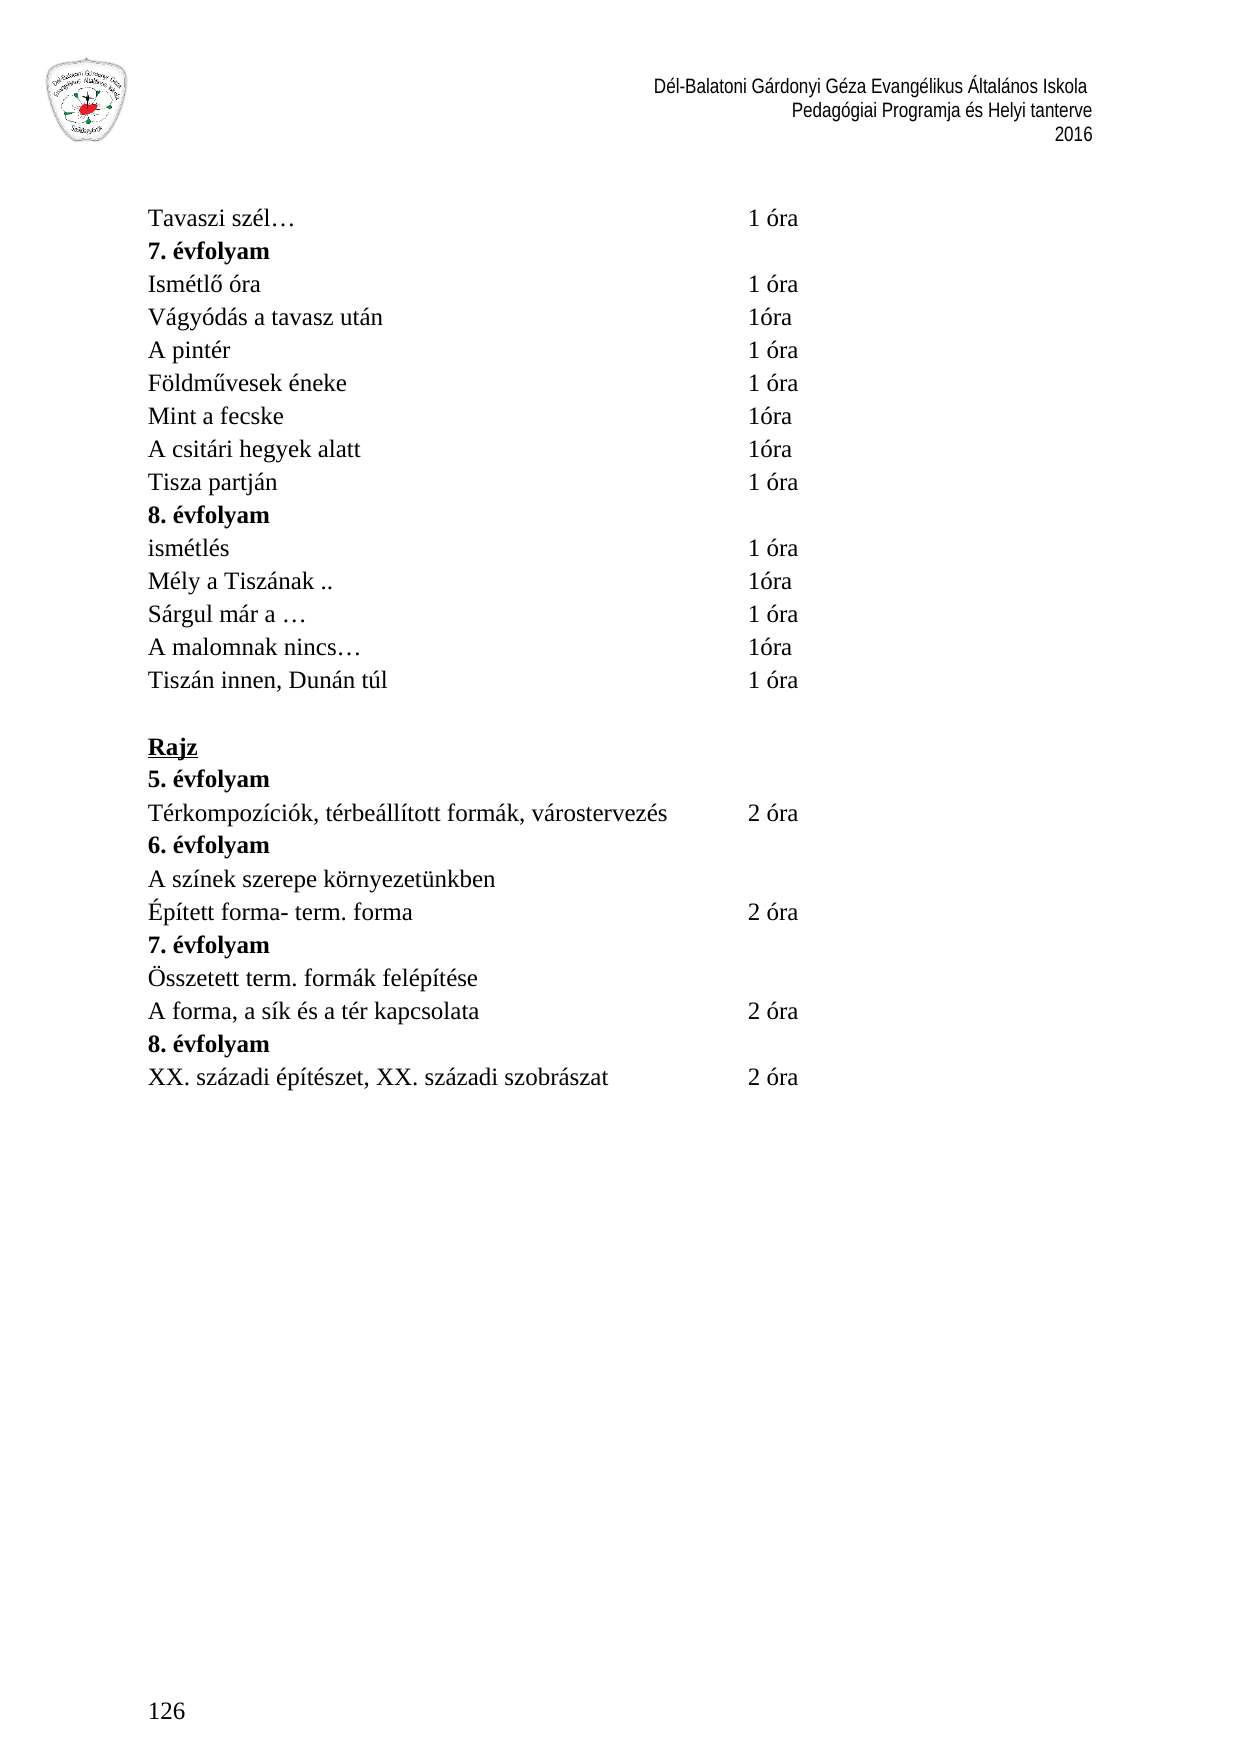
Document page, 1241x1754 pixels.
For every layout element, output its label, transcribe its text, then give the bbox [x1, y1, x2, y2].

text Tisza partján 1 óra [148, 467, 1092, 496]
text 7. évfolyam [148, 930, 1092, 958]
text 5. évfolyam [148, 764, 1092, 793]
text Földművesek éneke 1 óra [148, 368, 1092, 397]
text 8. évfolyam [148, 1029, 1092, 1057]
text Tiszán innen, Dunán túl 1 óra [148, 666, 1092, 694]
text Térkompozíciók, térbeállított formák, várostervezés 2 óra [148, 798, 1092, 826]
text Mély a Tiszának .. 1óra [148, 566, 1092, 595]
text A forma, a sík és a tér kapcsolata 2 óra [148, 996, 1092, 1024]
text Mint a fecske 1óra [148, 401, 1092, 430]
text 7. évfolyam [148, 236, 1092, 265]
text ismétlés 1 óra [148, 533, 1092, 562]
text 6. évfolyam [148, 831, 1092, 859]
text A malomnak nincs… 1óra [148, 632, 1092, 661]
text A színek szerepe környezetünkben [148, 864, 1092, 892]
text XX. századi építészet, XX. századi szobrászat 2 óra [148, 1062, 1092, 1091]
text A pintér 1 óra [148, 335, 1092, 364]
text Épített forma- term. forma 2 óra [148, 897, 1092, 925]
text Sárgul már a … 1 óra [148, 599, 1092, 628]
text Összetett term. formák felépítése [148, 963, 1092, 991]
text Ismétlő óra 1 óra [148, 269, 1092, 298]
text A csitári hegyek alatt 1óra [148, 434, 1092, 463]
text Vágyódás a tavasz után 1óra [148, 302, 1092, 331]
text Tavaszi szél… 1 óra [148, 203, 1092, 232]
picture [43, 53, 129, 145]
text 8. évfolyam [148, 500, 1092, 529]
text Rajz [148, 732, 1092, 760]
